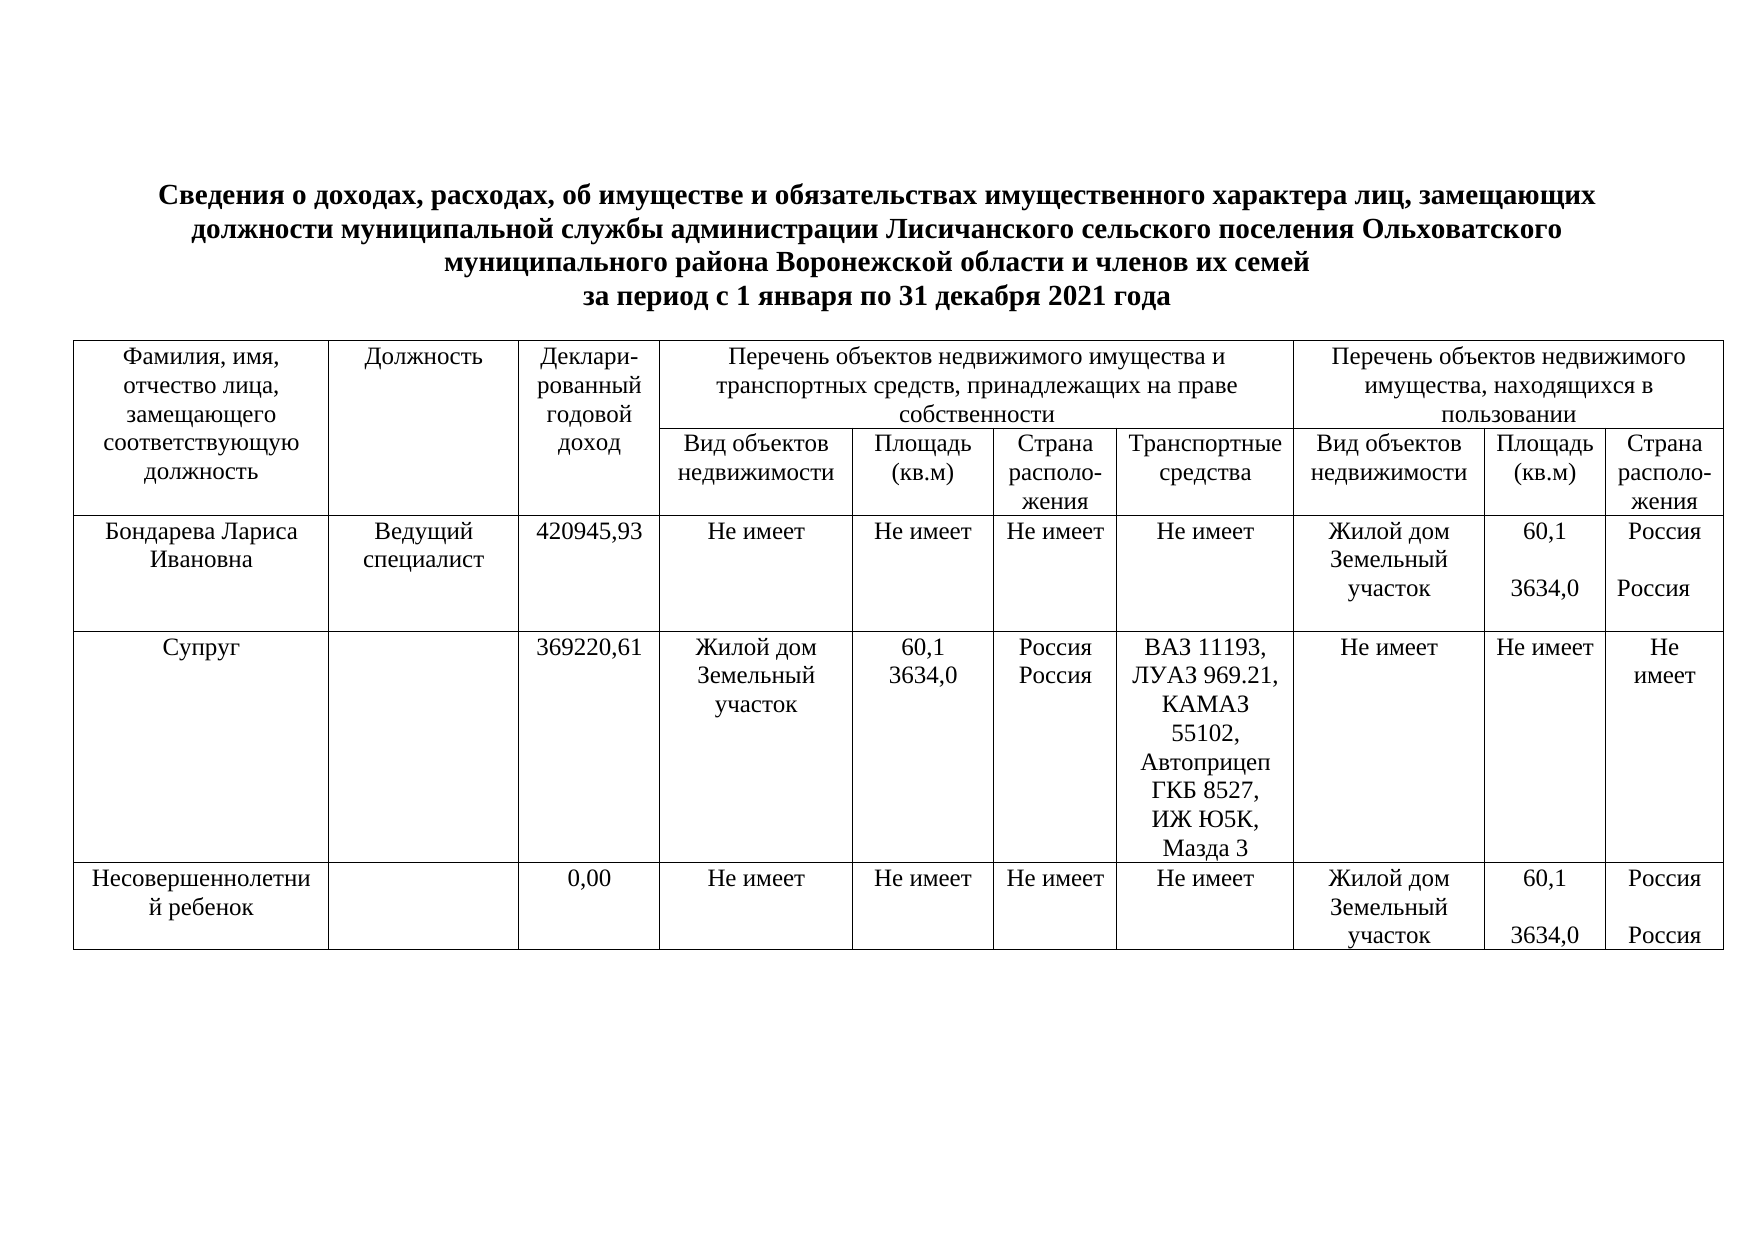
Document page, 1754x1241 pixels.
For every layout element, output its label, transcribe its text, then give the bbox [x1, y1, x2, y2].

table_cell Бондарева Лариса Ивановна [74, 516, 328, 631]
table_header Перечень объектов недвижимого имущества, находящихся в пользовании [1294, 341, 1723, 427]
table_cell 60,1 3634,0 [853, 632, 993, 862]
table_cell 369220,61 [519, 632, 659, 862]
table_cell 60,1 3634,0 [1485, 863, 1605, 949]
table_cell Транспортные средства [1117, 429, 1293, 515]
table_cell 420945,93 [519, 516, 659, 631]
table_cell Не имеет [1117, 863, 1293, 949]
table_cell 0,00 [519, 863, 659, 949]
table_cell Супруг [74, 632, 328, 862]
table_cell Страна располо- жения [994, 429, 1116, 515]
table_cell [329, 632, 518, 862]
table_cell Не имеет [1606, 632, 1723, 862]
table_cell Ведущий специалист [329, 516, 518, 631]
table_cell Не имеет [1485, 632, 1605, 862]
table_cell Россия Россия [1606, 516, 1723, 631]
table_header Перечень объектов недвижимого имущества и транспортных средств, принадлежащих на праве собственности [660, 341, 1293, 427]
table_cell Не имеет [994, 516, 1116, 631]
table_cell Несовершеннолетний ребенок [74, 863, 328, 949]
table_cell Жилой дом Земельный участок [1294, 516, 1484, 631]
table_cell ВАЗ 11193, ЛУАЗ 969.21, КАМАЗ 55102, Автоприцеп ГКБ 8527, ИЖ Ю5К, Мазда 3 [1117, 632, 1293, 862]
text Сведения о доходах, расходах, об имуществе и обязательствах имущественного характера лиц, замещающих должности муниципальной службы администрации Лисичанского сельского поселения Ольховатского муниципального района Воронежской области и членов их семей [118, 177, 1636, 278]
table_cell Площадь (кв.м) [1485, 429, 1605, 515]
table_cell Не имеет [994, 863, 1116, 949]
table_header Деклари- рованный годовой доход [519, 341, 659, 515]
text за период с 1 января по 31 декабря 2021 года [118, 278, 1636, 311]
table_cell Вид объектов недвижимости [660, 429, 852, 515]
table_header Фамилия, имя, отчество лица, замещающего соответствующую должность [74, 341, 328, 515]
table_cell Жилой дом Земельный участок [660, 632, 852, 862]
table_cell Россия Россия [1606, 863, 1723, 949]
table_cell Вид объектов недвижимости [1294, 429, 1484, 515]
table_header Должность [329, 341, 518, 515]
table_cell Россия Россия [994, 632, 1116, 862]
table_cell Не имеет [1117, 516, 1293, 631]
table_cell Не имеет [660, 516, 852, 631]
table_cell 60,1 3634,0 [1485, 516, 1605, 631]
table_cell Площадь (кв.м) [853, 429, 993, 515]
table_cell Не имеет [853, 863, 993, 949]
table_cell [329, 863, 518, 949]
table_cell Страна располо- жения [1606, 429, 1723, 515]
table_cell Не имеет [853, 516, 993, 631]
table_cell Жилой дом Земельный участок [1294, 863, 1484, 949]
table_cell Не имеет [1294, 632, 1484, 862]
table_cell Не имеет [660, 863, 852, 949]
